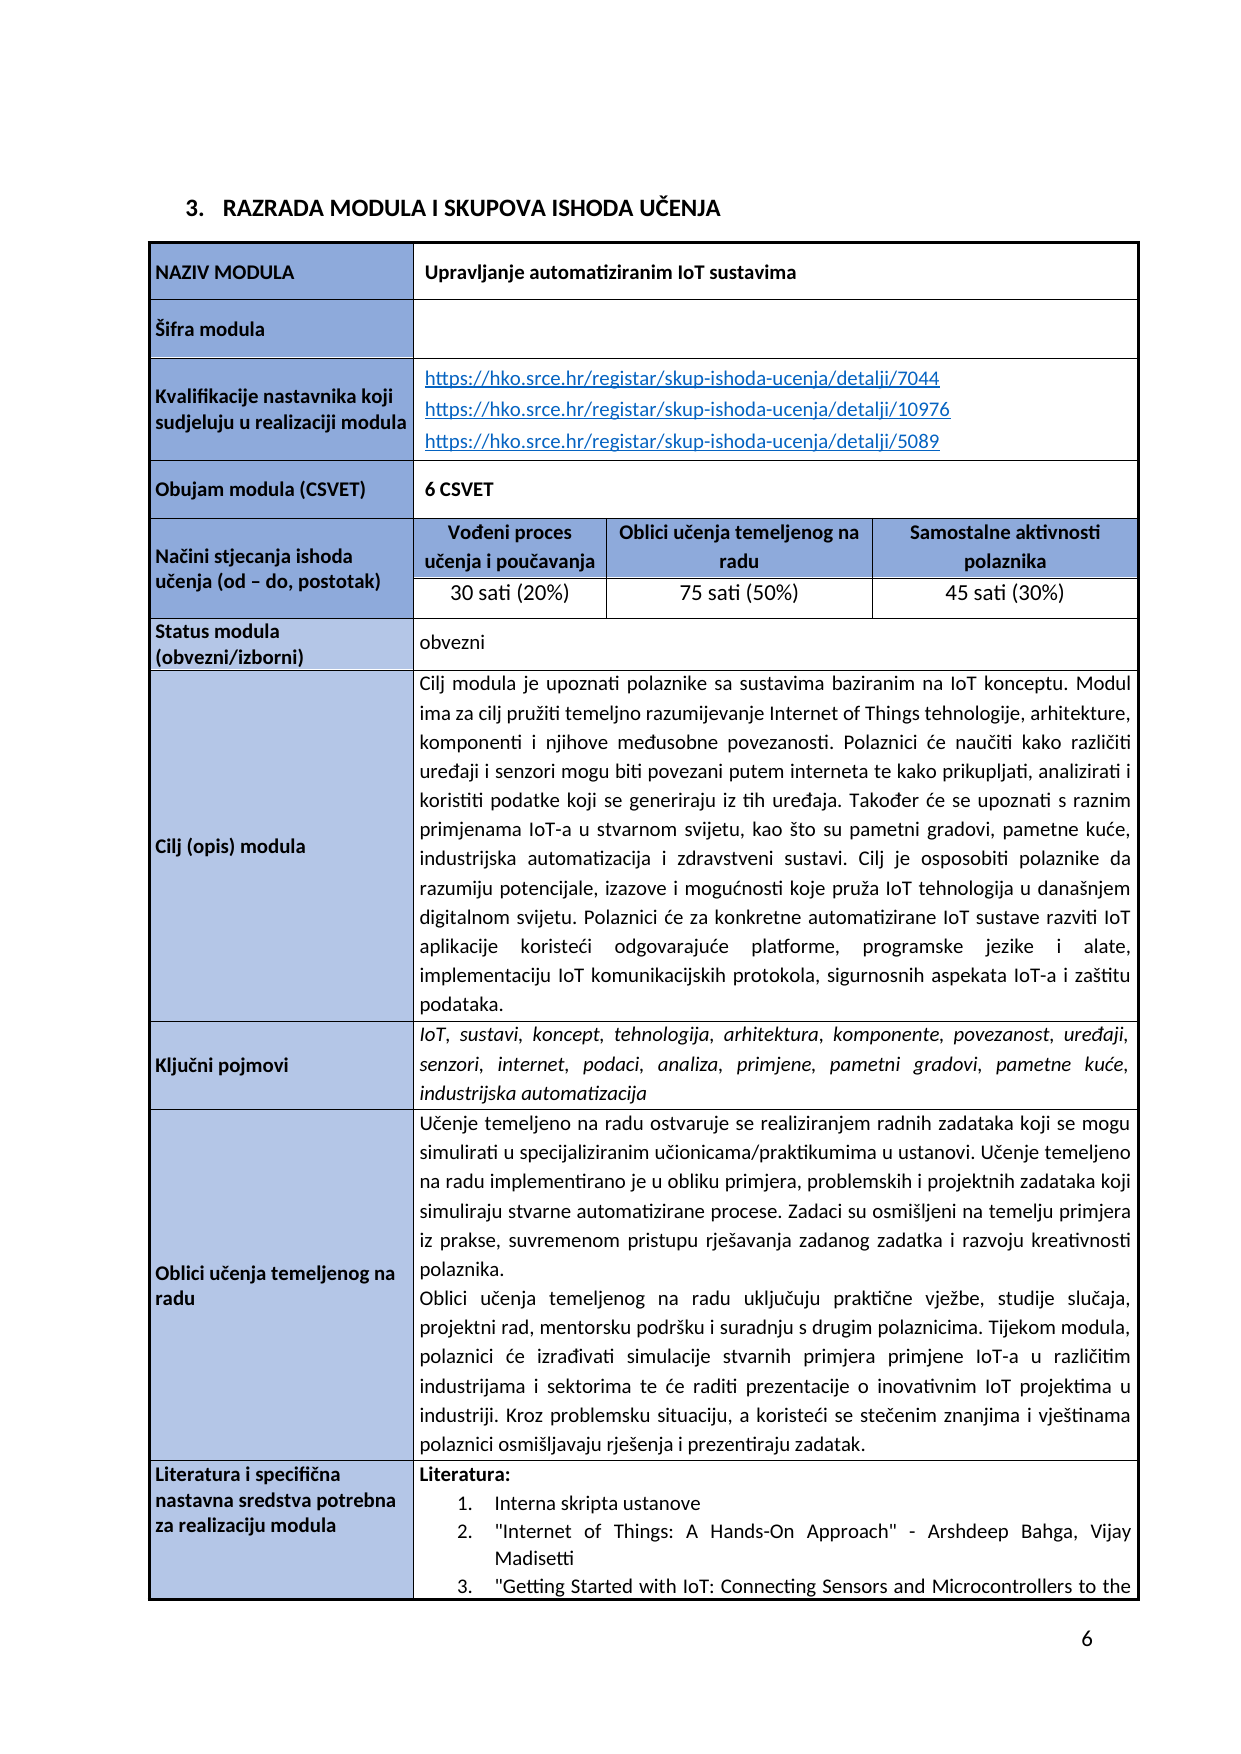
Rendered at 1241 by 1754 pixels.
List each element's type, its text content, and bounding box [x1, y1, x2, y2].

table_cell obvezni [414, 619, 1137, 669]
table_header NAZIV MODULA [151, 244, 413, 299]
table_cell Cilj (opis) modula [151, 671, 413, 1021]
table_header Upravljanje automatiziranim IoT sustavima [414, 244, 1137, 299]
table_cell Samostalne aktivnosti polaznika [873, 519, 1137, 577]
table_cell 75 sati (50%) [607, 579, 872, 618]
table_cell IoT, sustavi, koncept, tehnologija, arhitektura, komponente, povezanost, uređaji, senzori, internet, podaci, analiza, primjene, pametni gradovi, pametne kuće, industrijska automatizacija [414, 1022, 1137, 1109]
table_cell Vođeni proces učenja i poučavanja [414, 519, 606, 577]
table_cell Oblici učenja temeljenog na radu [151, 1110, 413, 1460]
table_cell 6 CSVET [414, 461, 1137, 518]
table_cell Obujam modula (CSVET) [151, 461, 413, 518]
table_cell https://hko.srce.hr/registar/skup-ishoda-ucenja/detalji/7044 https://hko.srce.hr/registar/skup-ishoda-ucenja/detalji/10976 https://hko.srce.hr/registar/skup-ishoda-ucenja/detalji/5089 [414, 359, 1137, 460]
table_cell Status modula (obvezni/izborni) [151, 619, 413, 669]
table_cell Šifra modula [151, 300, 413, 357]
table_cell 45 sati (30%) [873, 579, 1137, 618]
list RAZRADA MODULA I SKUPOVA ISHODA UČENJA [185, 192, 1093, 222]
table_cell Ključni pojmovi [151, 1022, 413, 1109]
table_cell Cilj modula je upoznati polaznike sa sustavima baziranim na IoT konceptu. Modul ima za cilj pružiti temeljno razumijevanje Internet of Things tehnologije, arhitekture, komponenti i njihove međusobne povezanosti. Polaznici će naučiti kako različiti uređaji i senzori mogu biti povezani putem interneta te kako prikupljati, analizirati i koristiti podatke koji se generiraju iz tih uređaja. Također će se upoznati s raznim primjenama IoT-a u stvarnom svijetu, kao što su pametni gradovi, pametne kuće, industrijska automatizacija i zdravstveni sustavi. Cilj je osposobiti polaznike da razumiju potencijale, izazove i mogućnosti koje pruža IoT tehnologija u današnjem digitalnom svijetu. Polaznici će za konkretne automatizirane IoT sustave razviti IoT aplikacije koristeći odgovarajuće platforme, programske jezike i alate, implementaciju IoT komunikacijskih protokola, sigurnosnih aspekata IoT-a i zaštitu podataka. [414, 671, 1137, 1021]
table_cell Oblici učenja temeljenog na radu [607, 519, 872, 577]
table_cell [414, 1461, 1137, 1598]
table_cell 30 sati (20%) [414, 579, 606, 618]
table_cell Učenje temeljeno na radu ostvaruje se realiziranjem radnih zadataka koji se mogu simulirati u specijaliziranim učionicama/praktikumima u ustanovi. Učenje temeljeno na radu implementirano je u obliku primjera, problemskih i projektnih zadataka koji simuliraju stvarne automatizirane procese. Zadaci su osmišljeni na temelju primjera iz prakse, suvremenom pristupu rješavanja zadanog zadatka i razvoju kreativnosti polaznika. Oblici učenja temeljenog na radu uključuju praktične vježbe, studije slučaja, projektni rad, mentorsku podršku i suradnju s drugim polaznicima. Tijekom modula, polaznici će izrađivati simulacije stvarnih primjera primjene IoT-a u različitim industrijama i sektorima te će raditi prezentacije o inovativnim IoT projektima u industriji. Kroz problemsku situaciju, a koristeći se stečenim znanjima i vještinama polaznici osmišljavaju rješenja i prezentiraju zadatak. [414, 1110, 1137, 1460]
table_cell [414, 300, 1137, 357]
table_cell Kvalifikacije nastavnika koji sudjeluju u realizaciji modula [151, 359, 413, 460]
table_cell Načini stjecanja ishoda učenja (od – do, postotak) [151, 519, 413, 618]
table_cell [151, 1461, 413, 1598]
